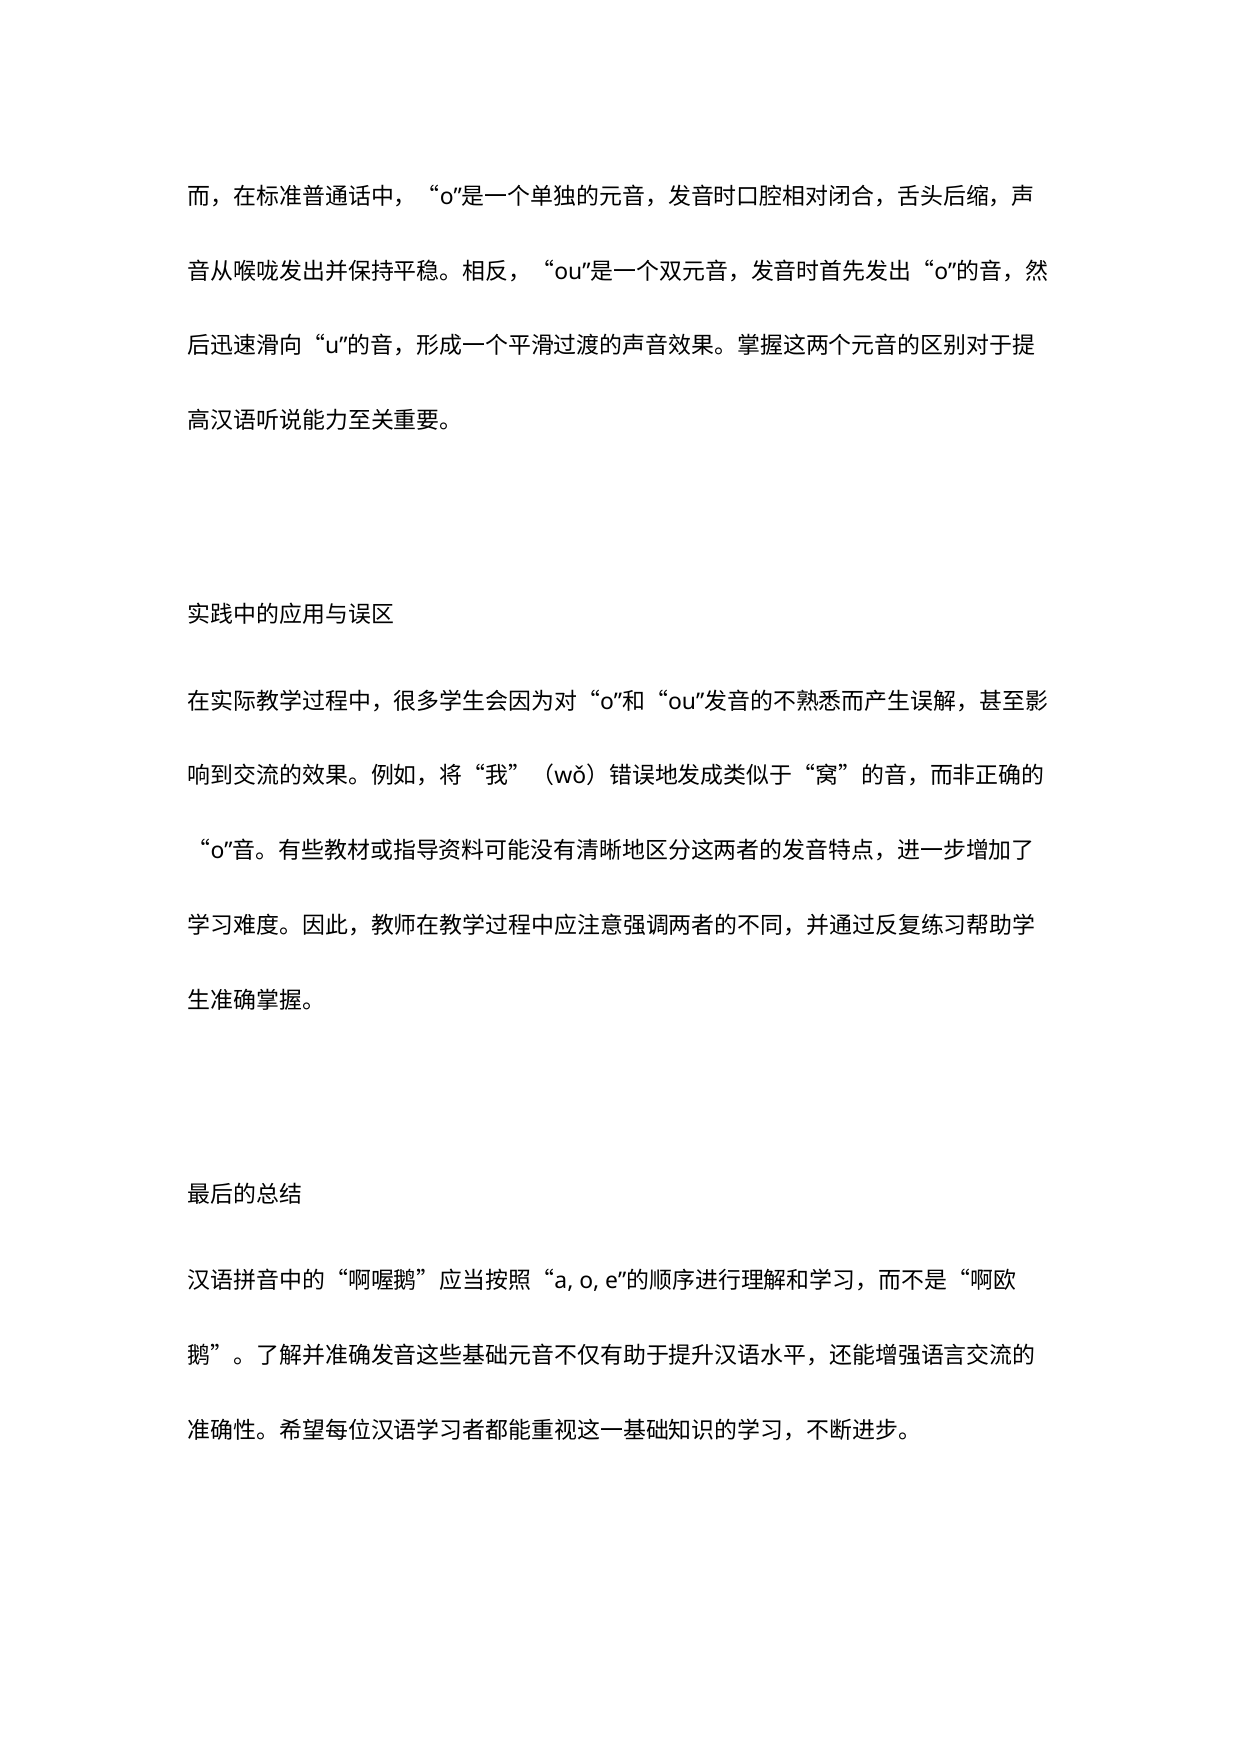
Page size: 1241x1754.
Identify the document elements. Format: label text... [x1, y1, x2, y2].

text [187, 162, 1053, 451]
text 汉语拼音中的“啊喔鹅”应当按照“a, o, e”的顺序进行理解和学习，而不是“啊欧鹅”。了解并准确发音这些基础元音不仅有助于提升汉语水平，还能增强语言交流的准确性。希望每位汉语学习者都能重视这一基础知识的学习，不断进步。 [187, 1246, 1053, 1461]
text 实践中的应用与误区 [187, 580, 1053, 645]
text 最后的总结 [187, 1160, 1053, 1225]
text 在实际教学过程中，很多学生会因为对“o”和“ou”发音的不熟悉而产生误解，甚至影响到交流的效果。例如，将“我”（wǒ）错误地发成类似于“窝”的音，而非正确的“o”音。有些教材或指导资料可能没有清晰地区分这两者的发音特点，进一步增加了学习难度。因此，教师在教学过程中应注意强调两者的不同，并通过反复练习帮助学生准确掌握。 [187, 667, 1053, 1031]
